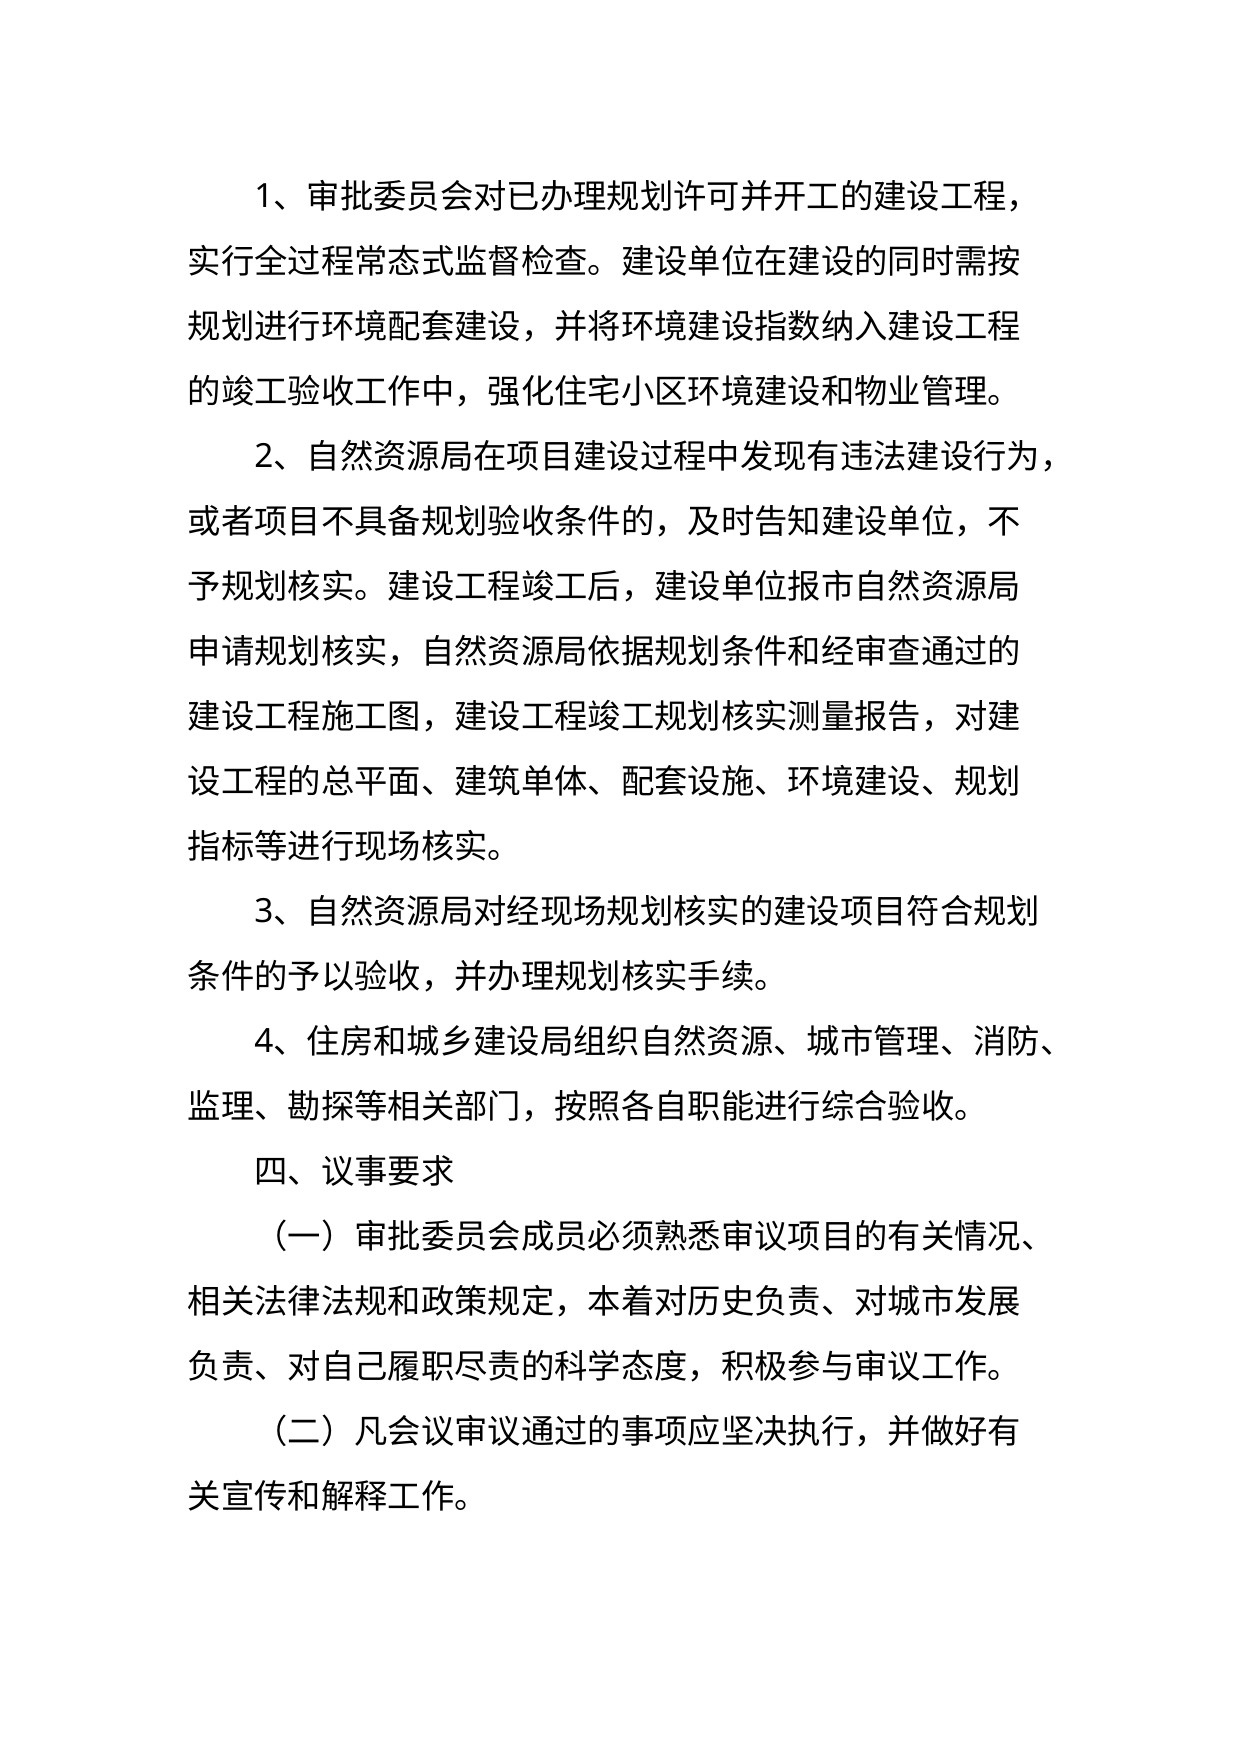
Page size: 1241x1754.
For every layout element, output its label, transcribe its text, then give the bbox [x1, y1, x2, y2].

text （一）审批委员会成员必须熟悉审议项目的有关情况、相关法律法规和政策规定，本着对历史负责、对城市发展负责、对自己履职尽责的科学态度，积极参与审议工作。 [187, 1202, 1053, 1397]
text 四、议事要求 [187, 1137, 1053, 1202]
text （二）凡会议审议通过的事项应坚决执行，并做好有关宣传和解释工作。 [187, 1397, 1053, 1527]
text 3、自然资源局对经现场规划核实的建设项目符合规划条件的予以验收，并办理规划核实手续。 [187, 877, 1053, 1007]
text 4、住房和城乡建设局组织自然资源、城市管理、消防、监理、勘探等相关部门，按照各自职能进行综合验收。 [187, 1007, 1053, 1137]
text 1、审批委员会对已办理规划许可并开工的建设工程，实行全过程常态式监督检查。建设单位在建设的同时需按规划进行环境配套建设，并将环境建设指数纳入建设工程的竣工验收工作中，强化住宅小区环境建设和物业管理。 [187, 162, 1053, 422]
text 2、自然资源局在项目建设过程中发现有违法建设行为，或者项目不具备规划验收条件的，及时告知建设单位，不予规划核实。建设工程竣工后，建设单位报市自然资源局申请规划核实，自然资源局依据规划条件和经审查通过的建设工程施工图，建设工程竣工规划核实测量报告，对建设工程的总平面、建筑单体、配套设施、环境建设、规划指标等进行现场核实。 [187, 422, 1053, 877]
